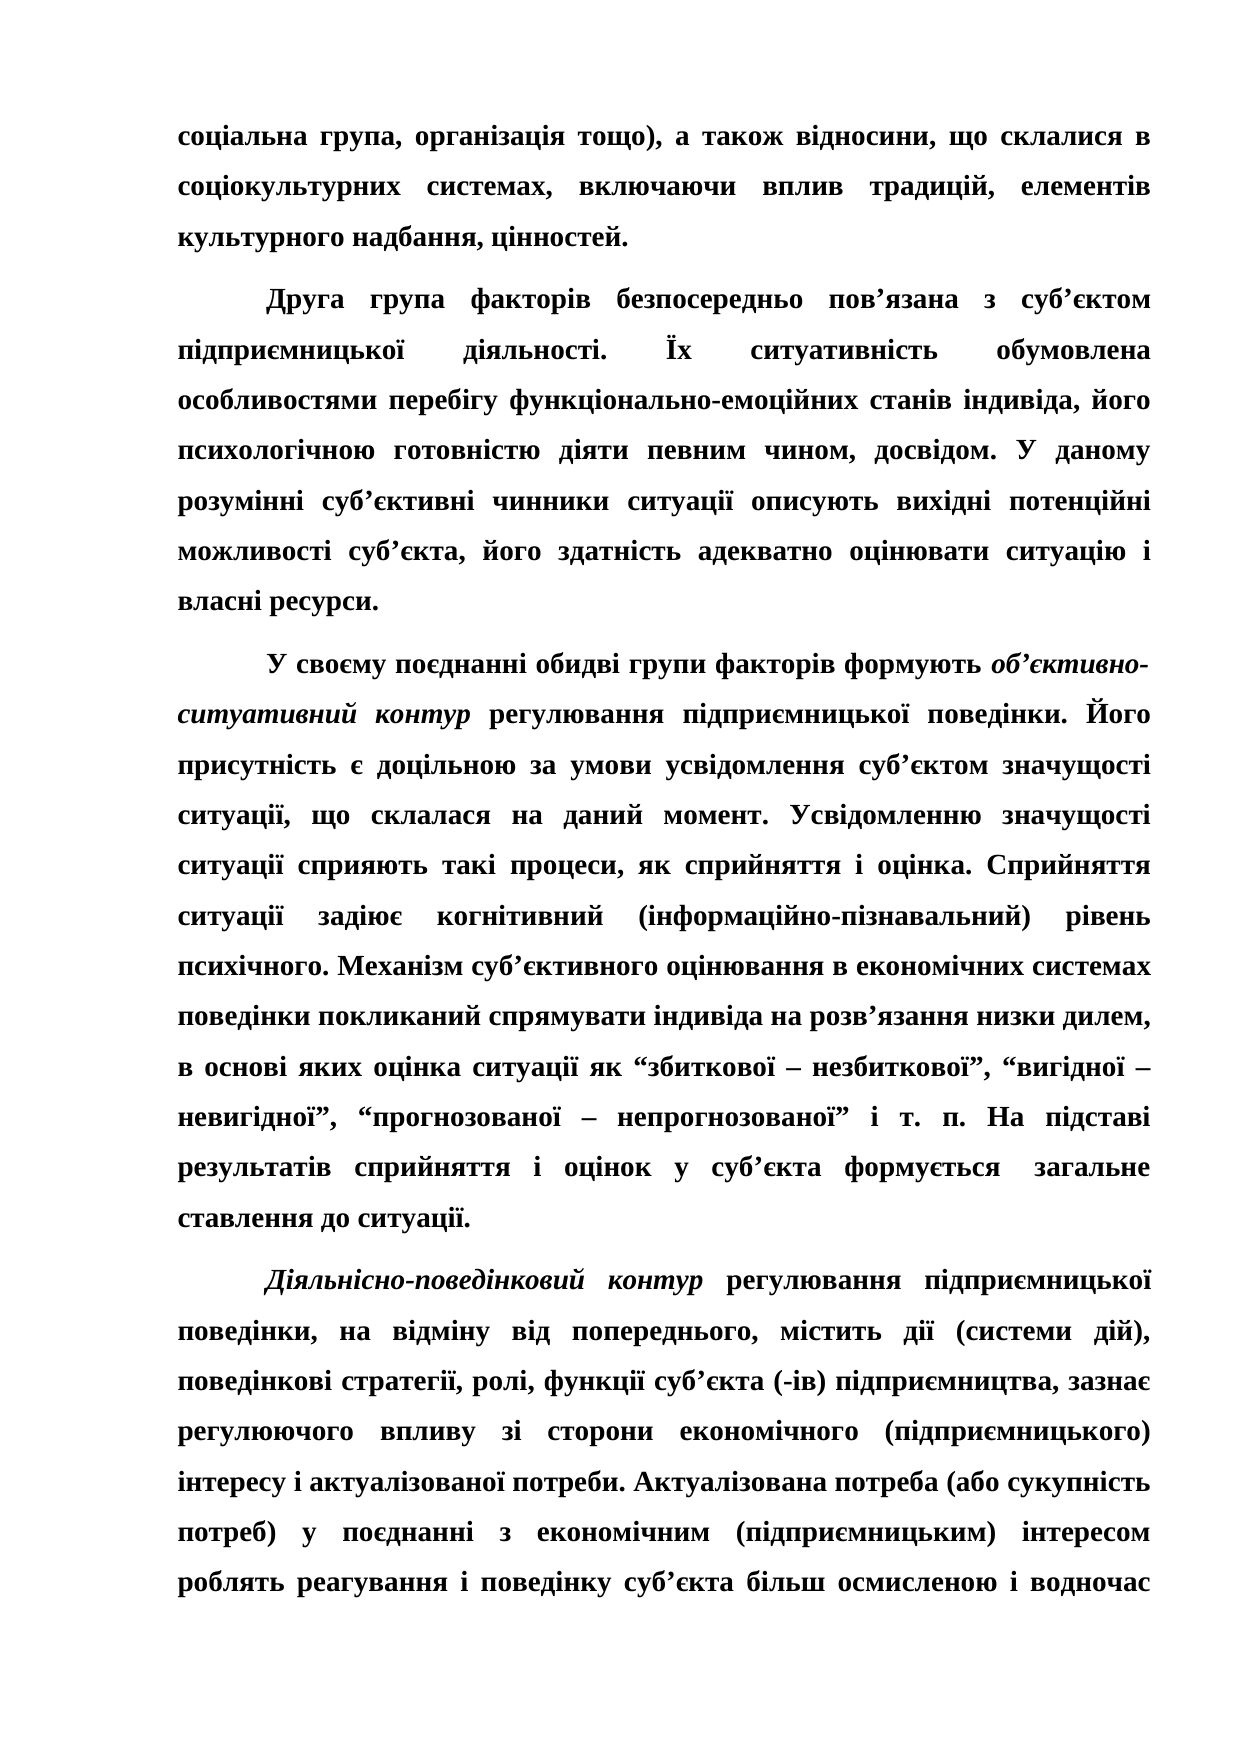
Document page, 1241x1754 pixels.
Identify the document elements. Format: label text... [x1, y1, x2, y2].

text Друга група факторів безпосередньо пов’язана з суб’єктом підприємницької діяльності. Їх ситуативність обумовлена особливостями перебігу функціонально-емоційних станів індивіда, його психологічною готовністю діяти певним чином, досвідом. У даному розумінні суб’єктивні чинники ситуації описують вихідні потенційні можливості суб’єкта, його здатність адекватно оцінювати ситуацію і власні ресурси. [177, 282, 1152, 617]
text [177, 118, 1152, 252]
text У своєму поєднанні обидві групи факторів формують об’єктивно-ситуативний контур регулювання підприємницької поведінки. Його присутність є доцільною за умови усвідомлення суб’єктом значущості ситуації, що склалася на даний момент. Усвідомленню значущості ситуації сприяють такі процеси, як сприйняття і оцінка. Сприйняття ситуації задіює когнітивний (інформаційно-пізнавальний) рівень психічного. Механізм суб’єктивного оцінювання в економічних системах поведінки покликаний спрямувати індивіда на розв’язання низки дилем, в основі яких оцінка ситуації як “збиткової – незбиткової”, “вигідної – невигідної”, “прогнозованої – непрогнозованої” і т. п. На підставі результатів сприйняття і оцінок у суб’єкта формується загальне ставлення до ситуації. [177, 646, 1152, 1233]
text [177, 1262, 1152, 1598]
